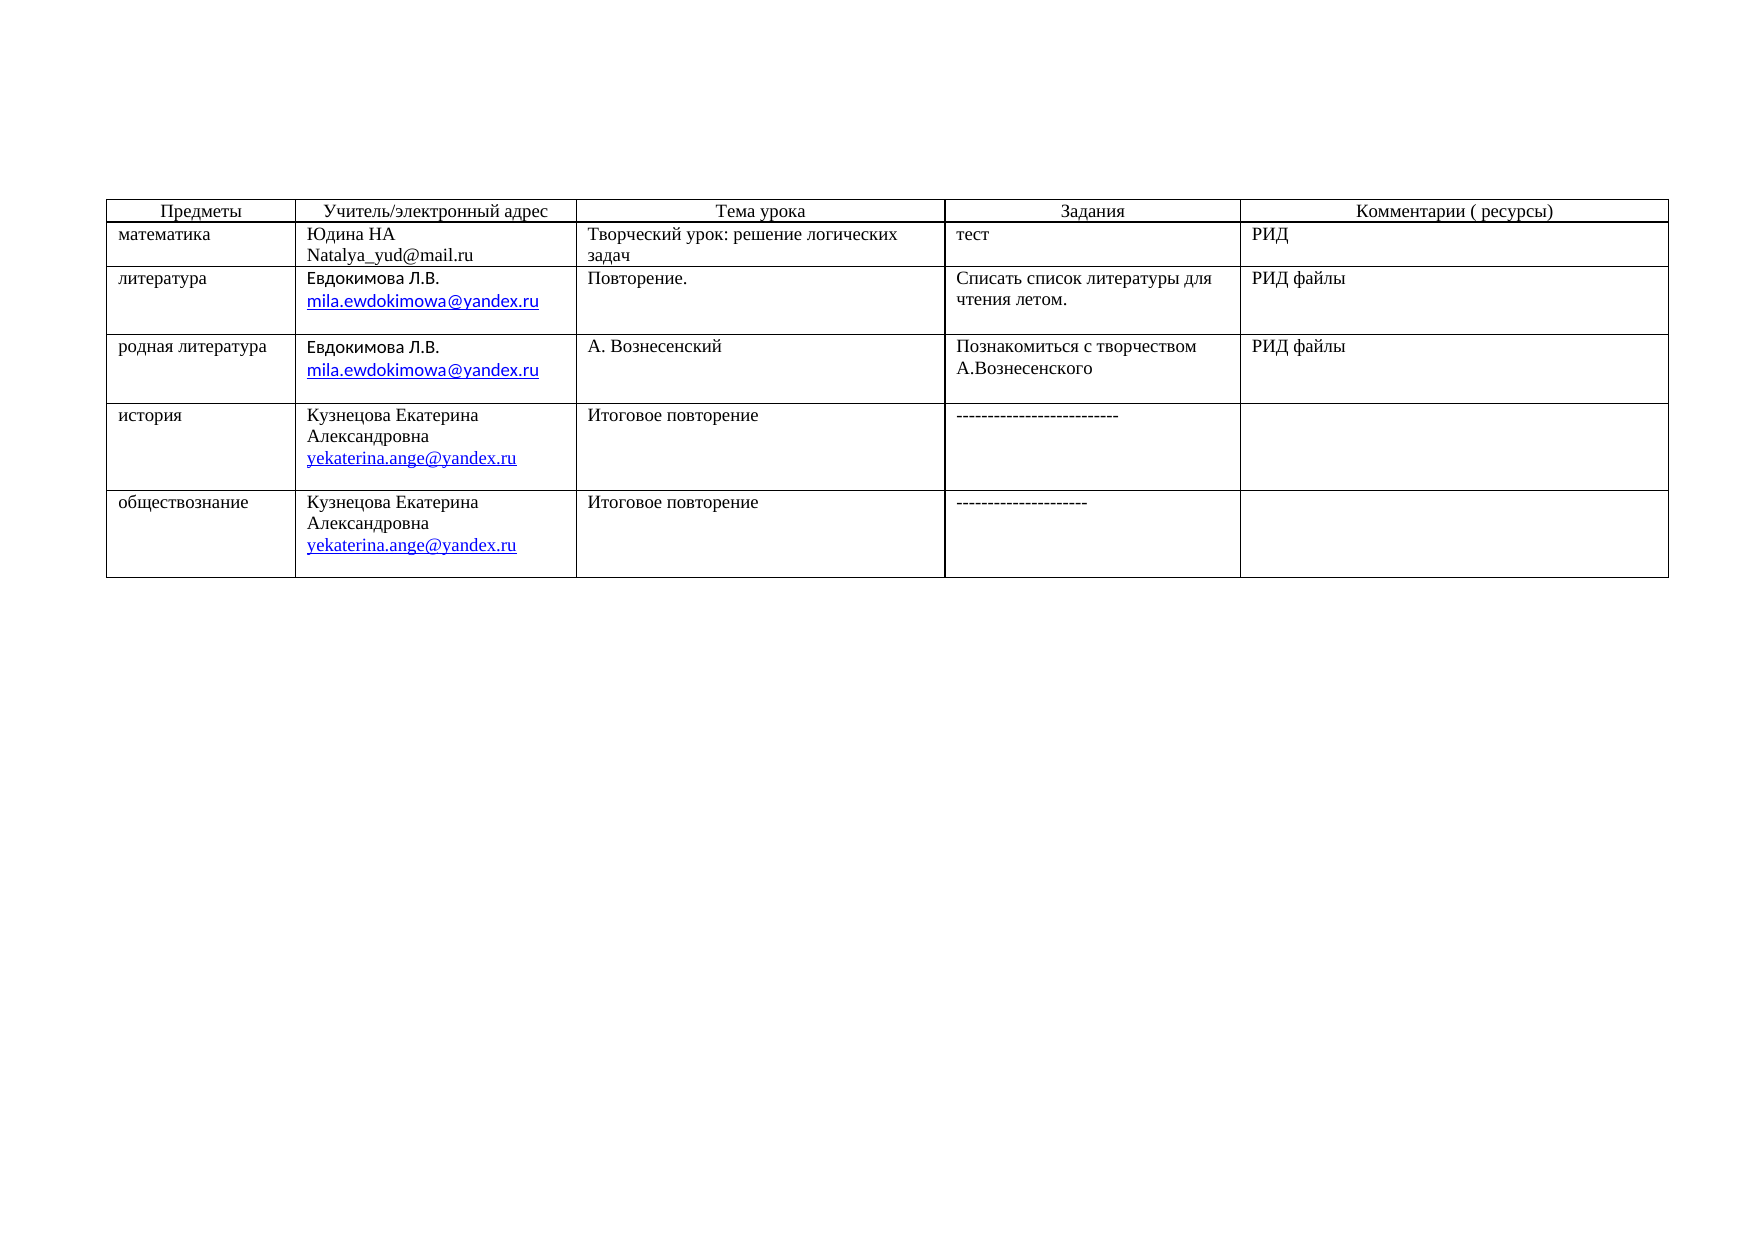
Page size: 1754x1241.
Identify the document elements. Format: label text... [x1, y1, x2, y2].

table_cell Кузнецова Екатерина Александровна yekaterina.ange@yandex.ru [296, 404, 576, 490]
table_cell обществознание [107, 491, 295, 577]
table_cell РИД файлы [1241, 267, 1668, 334]
table_cell Творческий урок: решение логических задач [577, 223, 944, 266]
table_cell [1241, 491, 1668, 577]
table_cell Кузнецова Екатерина Александровна yekaterina.ange@yandex.ru [296, 491, 576, 577]
table_cell тест [946, 223, 1240, 266]
table_cell Евдокимова Л.В. mila.ewdokimowa@yandex.ru [296, 267, 576, 334]
table_cell -------------------------- [946, 404, 1240, 490]
table_cell Повторение. [577, 267, 944, 334]
table_header Тема урока [577, 200, 944, 221]
table_cell Итоговое повторение [577, 491, 944, 577]
table_cell Итоговое повторение [577, 404, 944, 490]
table_header Задания [946, 200, 1240, 221]
table_header Комментарии ( ресурсы) [1241, 200, 1668, 221]
table_cell Евдокимова Л.В. mila.ewdokimowa@yandex.ru [296, 335, 576, 402]
table_cell РИД файлы [1241, 335, 1668, 402]
table_cell Юдина НА Natalya_yud@mail.ru [296, 223, 576, 266]
table_cell история [107, 404, 295, 490]
table_cell Списать список литературы для чтения летом. [946, 267, 1240, 334]
table_header Учитель/электронный адрес [296, 200, 576, 221]
table_cell [1241, 404, 1668, 490]
table_cell --------------------- [946, 491, 1240, 577]
table_cell родная литература [107, 335, 295, 402]
table_cell РИД [1241, 223, 1668, 266]
table_cell А. Вознесенский [577, 335, 944, 402]
table_cell математика [107, 223, 295, 266]
table_cell литература [107, 267, 295, 334]
table_header Предметы [107, 200, 295, 221]
table_cell Познакомиться с творчеством А.Вознесенского [946, 335, 1240, 402]
